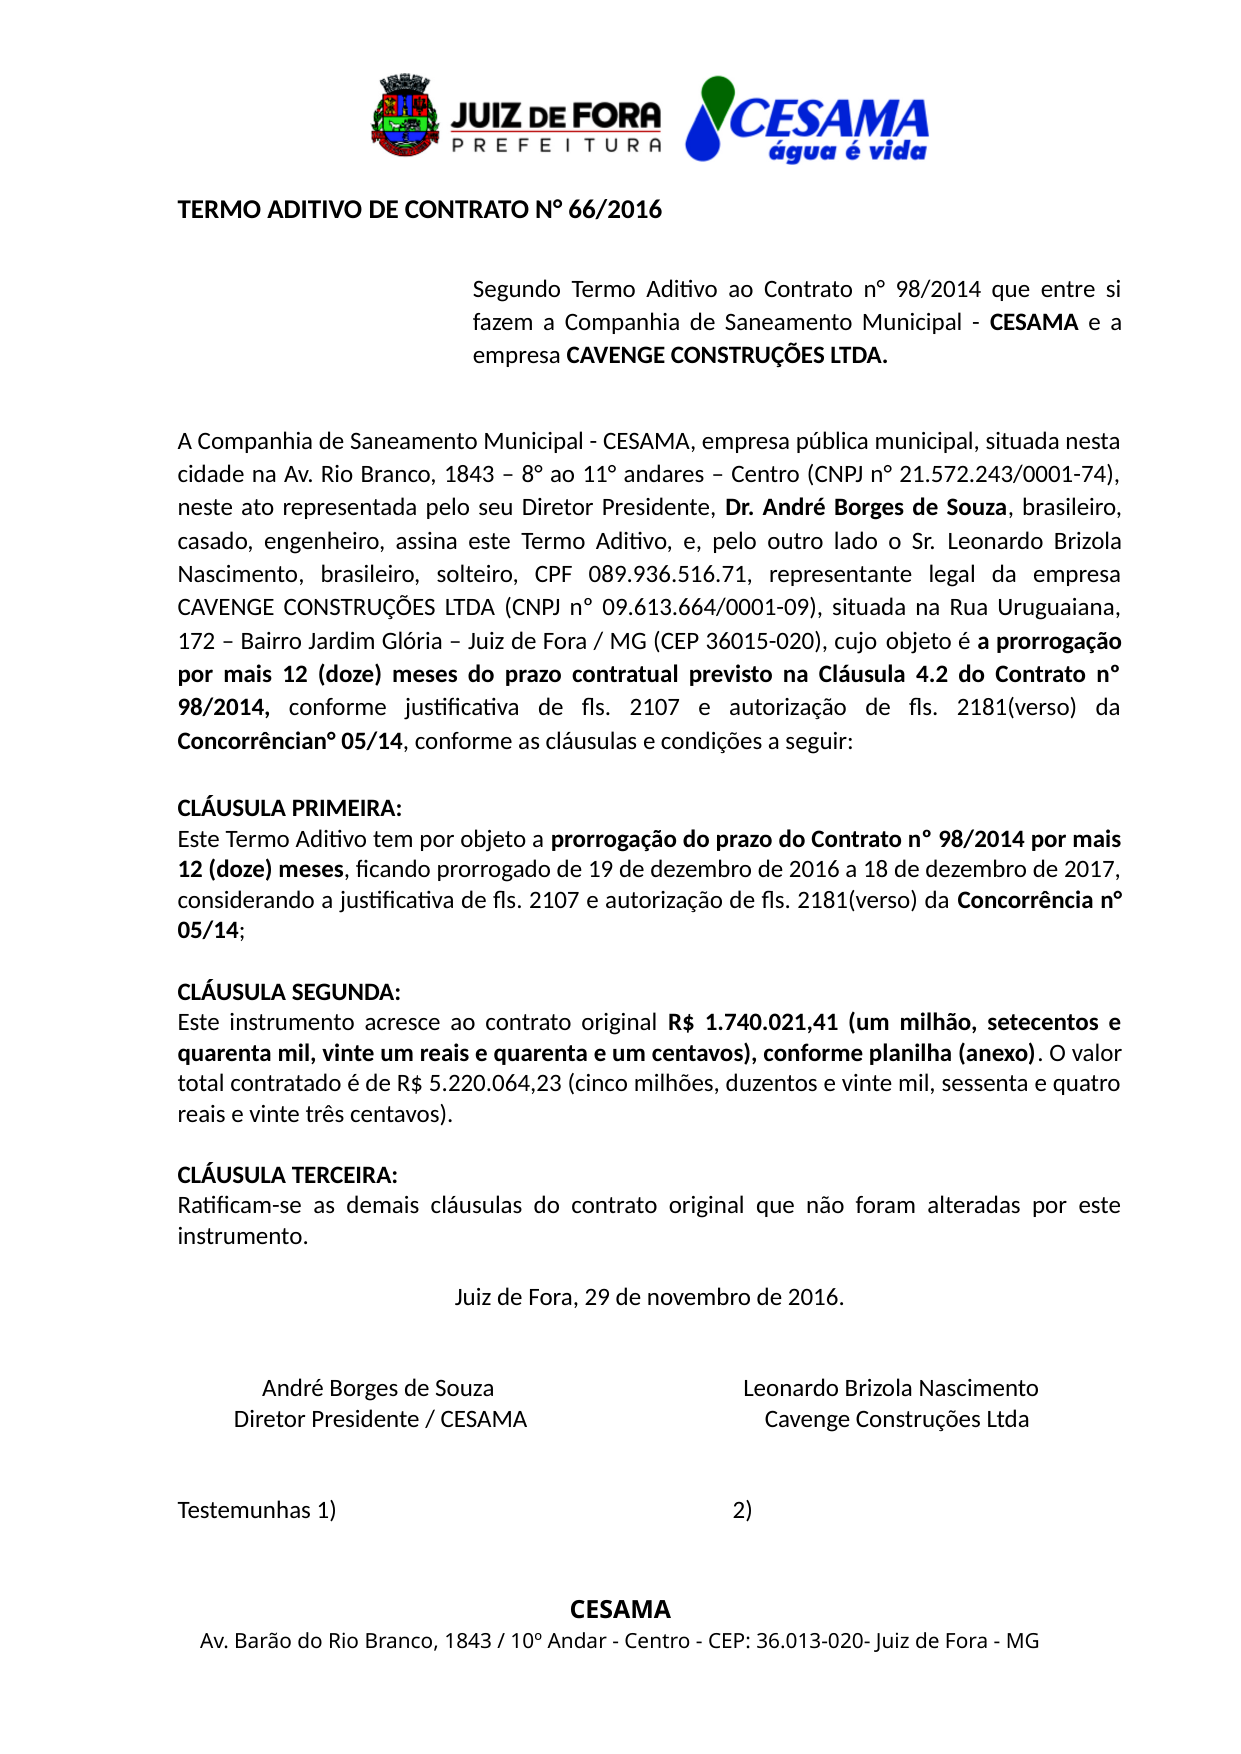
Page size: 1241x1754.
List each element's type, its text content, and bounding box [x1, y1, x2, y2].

text Este Termo Aditivo tem por objeto a prorrogação do prazo do Contrato nº 98/2014 por mais 12 (doze) meses, ficando prorrogado de 19 de dezembro de 2016 a 18 de dezembro de 2017, considerando a justificativa de fls. 2107 e autorização de fls. 2181(verso) da Concorrência n° 05/14; [177, 823, 1122, 945]
text Este instrumento acresce ao contrato original R$ 1.740.021,41 (um milhão, setecentos e quarenta mil, vinte um reais e quarenta e um centavos), conforme planilha (anexo). O valor total contratado é de R$ 5.220.064,23 (cinco milhões, duzentos e vinte mil, sessenta e quatro reais e vinte três centavos). [177, 1006, 1122, 1128]
text CLÁUSULA TERCEIRA: [177, 1159, 1122, 1189]
picture [370, 73, 930, 165]
text TERMO ADITIVO DE CONTRATO N° 66/2016 [177, 193, 1122, 224]
text CLÁUSULA SEGUNDA: [177, 976, 1122, 1006]
text Juiz de Fora, 29 de novembro de 2016. [177, 1281, 1122, 1311]
text André Borges de Souza Leonardo Brizola Nascimento [177, 1372, 1122, 1403]
text Ratificam-se as demais cláusulas do contrato original que não foram alteradas por este instrumento. [177, 1189, 1122, 1250]
text A Companhia de Saneamento Municipal - CESAMA, empresa pública municipal, situada nesta cidade na Av. Rio Branco, 1843 – 8° ao 11° andares – Centro (CNPJ n° 21.572.243/0001-74), neste ato representada pelo seu Diretor Presidente, Dr. André Borges de Souza, brasileiro, casado, engenheiro, assina este Termo Aditivo, e, pelo outro lado o Sr. Leonardo Brizola Nascimento, brasileiro, solteiro, CPF 089.936.516.71, representante legal da empresa CAVENGE CONSTRUÇÕES LTDA (CNPJ nº 09.613.664/0001-09), situada na Rua Uruguaiana, 172 – Bairro Jardim Glória – Juiz de Fora / MG (CEP 36015-020), cujo objeto é a prorrogação por mais 12 (doze) meses do prazo contratual previsto na Cláusula 4.2 do Contrato nº 98/2014, conforme justificativa de fls. 2107 e autorização de fls. 2181(verso) da Concorrêncian° 05/14, conforme as cláusulas e condições a seguir: [177, 422, 1122, 756]
text Segundo Termo Aditivo ao Contrato n° 98/2014 que entre si fazem a Companhia de Saneamento Municipal - CESAMA e a empresa CAVENGE CONSTRUÇÕES LTDA. [473, 270, 1122, 370]
text CLÁUSULA PRIMEIRA: [177, 792, 1122, 823]
text Diretor Presidente / CESAMA Cavenge Construções Ltda [177, 1403, 1122, 1433]
text Testemunhas 1) 2) [177, 1494, 1122, 1525]
